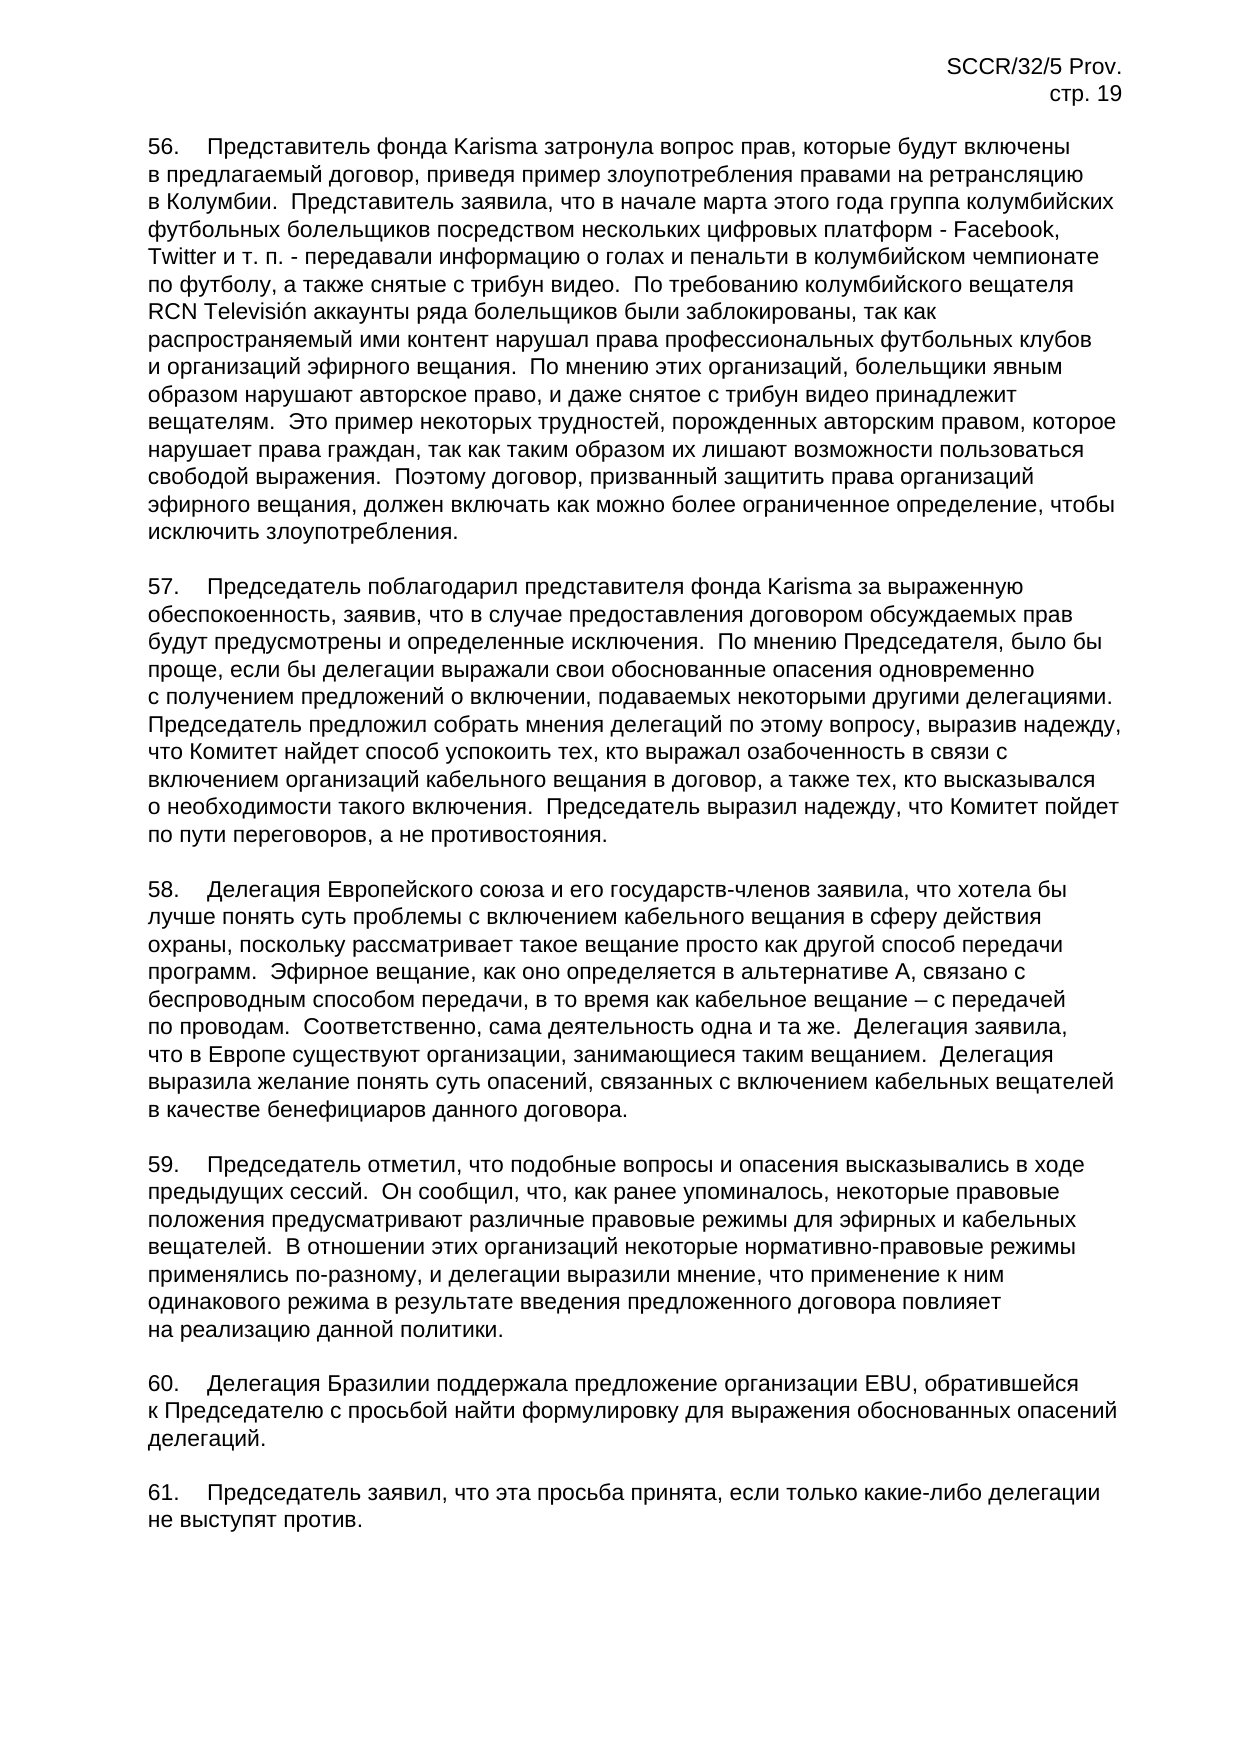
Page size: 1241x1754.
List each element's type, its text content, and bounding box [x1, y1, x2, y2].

list Председатель заявил, что эта просьба принята, если только какие-либо делегации не выступят против. [148, 1477, 1122, 1532]
list Представитель фонда Karisma затронула вопрос прав, которые будут включены в предлагаемый договор, приведя пример злоупотребления правами на ретрансляцию в Колумбии. Представитель заявила, что в начале марта этого года группа колумбийских футбольных болельщиков посредством нескольких цифровых платформ - Facebook, Twitter и т. п. - передавали информацию о голах и пенальти в колумбийском чемпионате по футболу, а также снятые с трибун видео. По требованию колумбийского вещателя RCN Televisión аккаунты ряда болельщиков были заблокированы, так как распространяемый ими контент нарушал права профессиональных футбольных клубов и организаций эфирного вещания. По мнению этих организаций, болельщики явным образом нарушают авторское право, и даже снятое с трибун видео принадлежит вещателям. Это пример некоторых трудностей, порожденных авторским правом, которое нарушает права граждан, так как таким образом их лишают возможности пользоваться свободой выражения. Поэтому договор, призванный защитить права организаций эфирного вещания, должен включать как можно более ограниченное определение, чтобы исключить злоупотребления. [148, 132, 1122, 545]
list Делегация Европейского союза и его государств-членов заявила, что хотела бы лучше понять суть проблемы с включением кабельного вещания в сферу действия охраны, поскольку рассматривает такое вещание просто как другой способ передачи программ. Эфирное вещание, как оно определяется в альтернативе A, связано с беспроводным способом передачи, в то время как кабельное вещание – с передачей по проводам. Соответственно, сама деятельность одна и та же. Делегация заявила, что в Европе существуют организации, занимающиеся таким вещанием. Делегация выразила желание понять суть опасений, связанных с включением кабельных вещателей в качестве бенефициаров данного договора. [148, 875, 1122, 1122]
list Председатель поблагодарил представителя фонда Karisma за выраженную обеспокоенность, заявив, что в случае предоставления договором обсуждаемых прав будут предусмотрены и определенные исключения. По мнению Председателя, было бы проще, если бы делегации выражали свои обоснованные опасения одновременно с получением предложений о включении, подаваемых некоторыми другими делегациями. Председатель предложил собрать мнения делегаций по этому вопросу, выразив надежду, что Комитет найдет способ успокоить тех, кто выражал озабоченность в связи с включением организаций кабельного вещания в договор, а также тех, кто высказывался о необходимости такого включения. Председатель выразил надежду, что Комитет пойдет по пути переговоров, а не противостояния. [148, 572, 1122, 847]
list Делегация Бразилии поддержала предложение организации EBU, обратившейся к Председателю с просьбой найти формулировку для выражения обоснованных опасений делегаций. [148, 1368, 1122, 1451]
list Председатель отметил, что подобные вопросы и опасения высказывались в ходе предыдущих сессий. Он сообщил, что, как ранее упоминалось, некоторые правовые положения предусматривают различные правовые режимы для эфирных и кабельных вещателей. В отношении этих организаций некоторые нормативно-правовые режимы применялись по-разному, и делегации выразили мнение, что применение к ним одинакового режима в результате введения предложенного договора повлияет на реализацию данной политики. [148, 1150, 1122, 1342]
